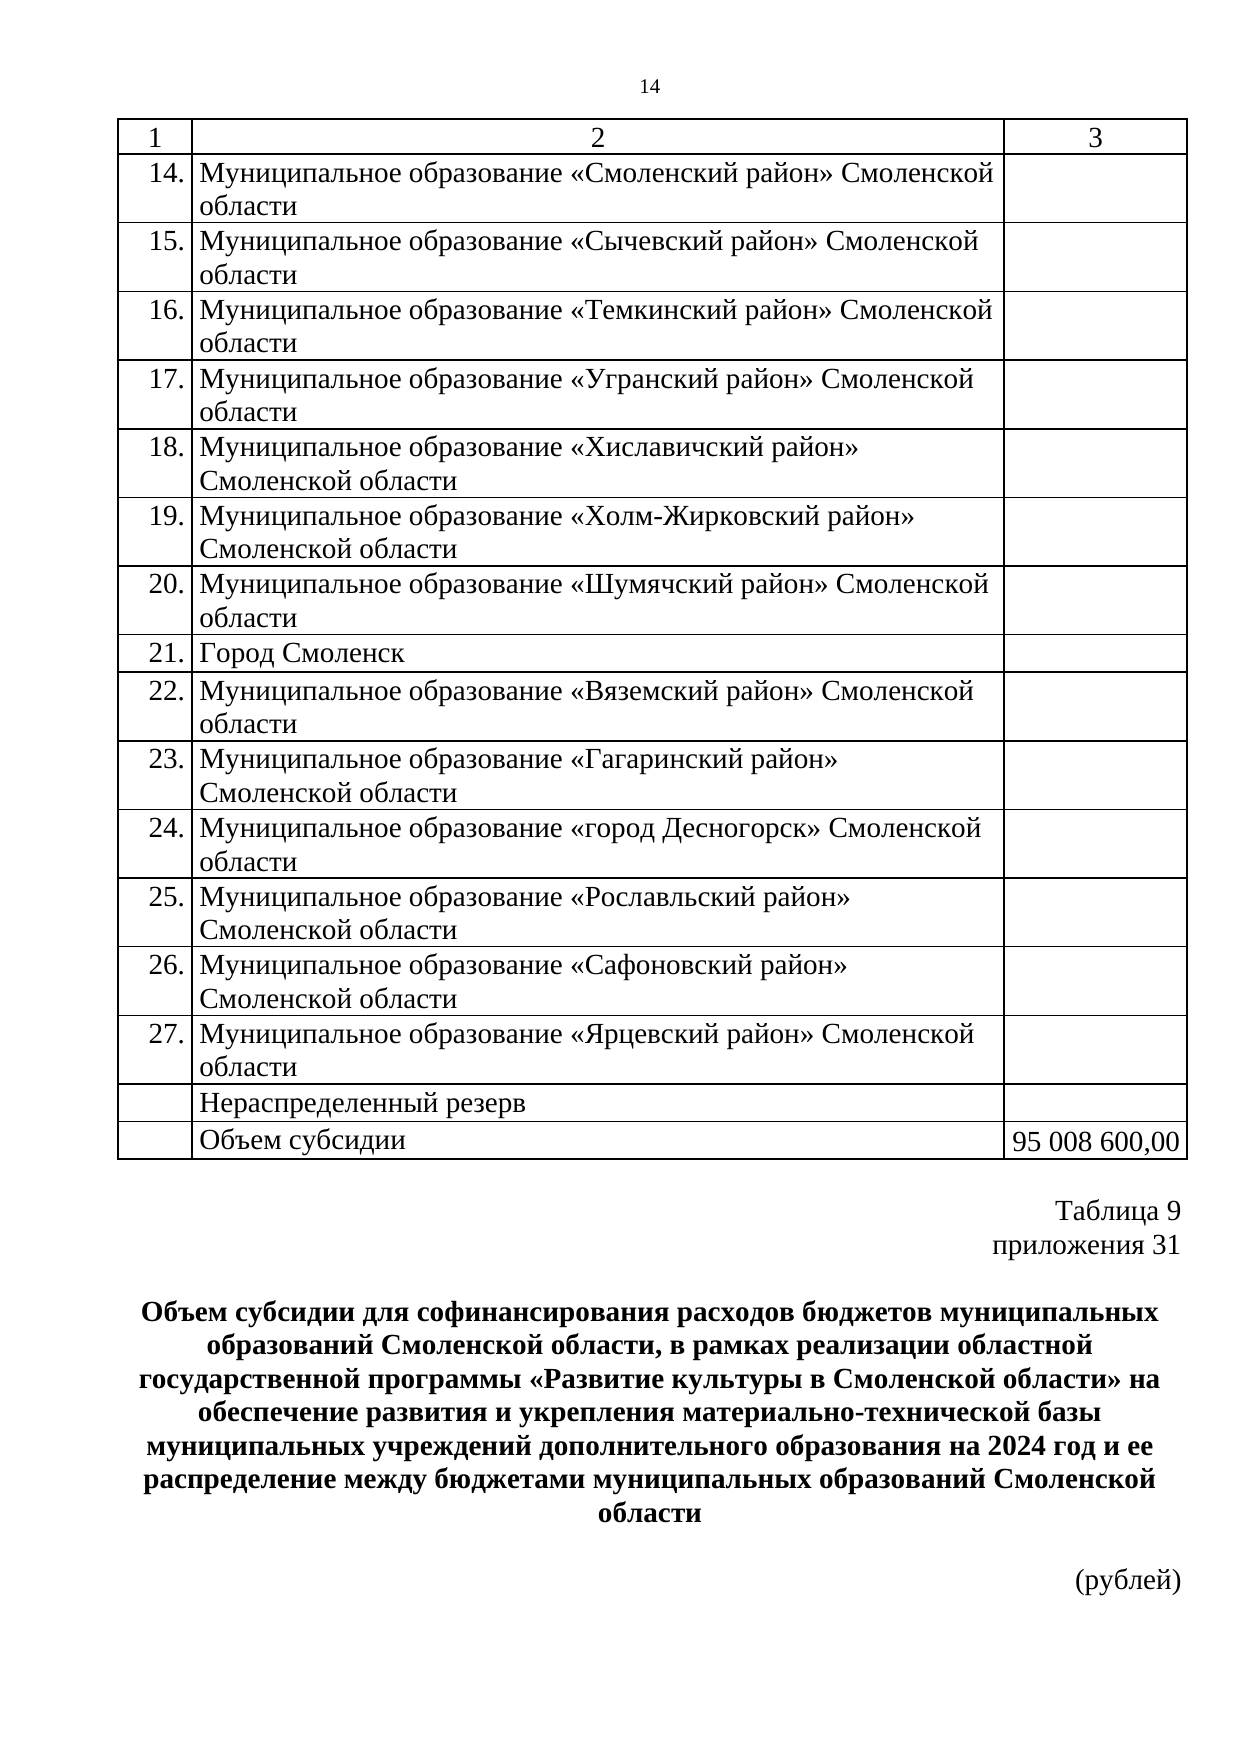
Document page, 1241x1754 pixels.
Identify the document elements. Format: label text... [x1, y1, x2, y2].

table_cell [1005, 673, 1186, 740]
table_cell [1005, 361, 1186, 428]
table_cell Муниципальное образование «Угранский район» Смоленской области [193, 361, 1003, 428]
table_cell Муниципальное образование «Смоленский район» Смоленской области [193, 155, 1003, 222]
text приложения 31 [118, 1227, 1181, 1260]
table_header 2 [193, 120, 1003, 153]
table_cell [1005, 947, 1186, 1014]
table_cell Муниципальное образование «город Десногорск» Смоленской области [193, 810, 1003, 877]
table_cell Муниципальное образование «Шумячский район» Смоленской области [193, 567, 1003, 634]
table_cell 21. [119, 635, 191, 671]
table_cell Муниципальное образование «Ярцевский район» Смоленской области [193, 1016, 1003, 1083]
table_cell 22. [119, 673, 191, 740]
table_cell [1005, 223, 1186, 291]
table_cell [1005, 155, 1186, 222]
table_cell Муниципальное образование «Гагаринский район» Смоленской области [193, 742, 1003, 808]
table_cell [1005, 430, 1186, 496]
table_cell [1005, 810, 1186, 877]
table_cell [119, 1085, 191, 1121]
table_cell 14. [119, 155, 191, 222]
table_cell 25. [119, 879, 191, 946]
table_header 3 [1005, 120, 1186, 153]
table_cell Муниципальное образование «Сычевский район» Смоленской области [193, 223, 1003, 291]
table_cell [1005, 742, 1186, 808]
table_cell Муниципальное образование «Сафоновский район» Смоленской области [193, 947, 1003, 1014]
table_cell [1005, 292, 1186, 359]
table_cell 17. [119, 361, 191, 428]
table_cell 15. [119, 223, 191, 291]
table_cell Нераспределенный резерв [193, 1085, 1003, 1121]
table_cell [1005, 1016, 1186, 1083]
table_cell Город Смоленск [193, 635, 1003, 671]
table_cell [1005, 567, 1186, 634]
table_cell Муниципальное образование «Рославльский район» Смоленской области [193, 879, 1003, 946]
table_cell 16. [119, 292, 191, 359]
table_cell [1005, 635, 1186, 671]
table_cell [1005, 1085, 1186, 1121]
table_cell 23. [119, 742, 191, 808]
text Объем субсидии для софинансирования расходов бюджетов муниципальных образований Смоленской области, в рамках реализации областной государственной программы «Развитие культуры в Смоленской области» на обеспечение развития и укрепления материально-технической базы муниципальных учреждений дополнительного образования на 2024 год и ее распределение между бюджетами муниципальных образований Смоленской области [118, 1294, 1181, 1529]
table_cell [119, 1122, 191, 1158]
table_cell Муниципальное образование «Темкинский район» Смоленской области [193, 292, 1003, 359]
table_cell 18. [119, 430, 191, 496]
table_cell 27. [119, 1016, 191, 1083]
table_cell 95 008 600,00 [1005, 1122, 1186, 1158]
table_cell 20. [119, 567, 191, 634]
table_header 1 [119, 120, 191, 153]
table_cell Муниципальное образование «Хиславичский район» Смоленской области [193, 430, 1003, 496]
table_cell 19. [119, 498, 191, 565]
text (рублей) [118, 1562, 1181, 1596]
text Таблица 9 [118, 1193, 1181, 1227]
table_cell 24. [119, 810, 191, 877]
table_cell Муниципальное образование «Вяземский район» Смоленской области [193, 673, 1003, 740]
table_cell [1005, 879, 1186, 946]
table_cell [1005, 498, 1186, 565]
table_cell 26. [119, 947, 191, 1014]
table_cell Муниципальное образование «Холм-Жирковский район» Смоленской области [193, 498, 1003, 565]
table_cell Объем субсидии [193, 1122, 1003, 1158]
